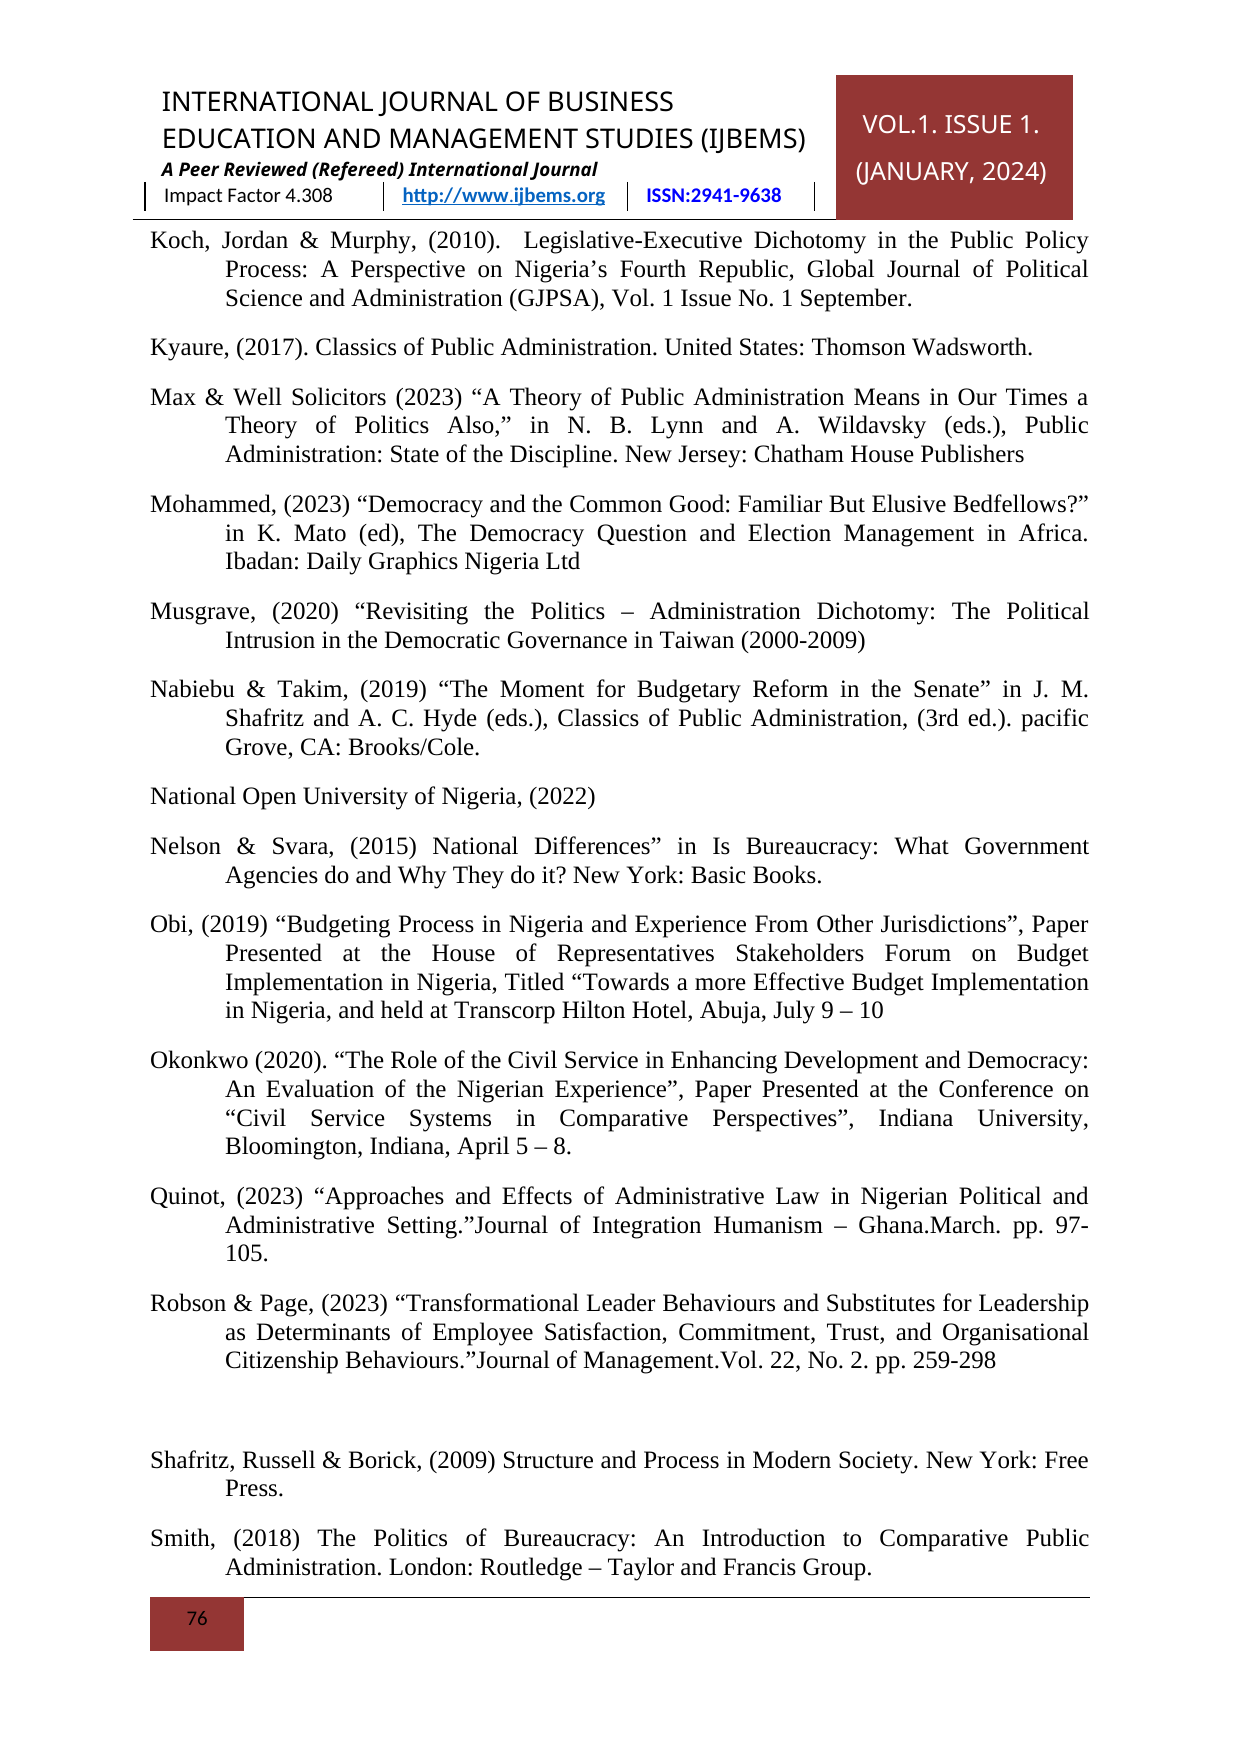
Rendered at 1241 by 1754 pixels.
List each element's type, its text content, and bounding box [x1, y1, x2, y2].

text Obi, (2019) “Budgeting Process in Nigeria and Experience From Other Jurisdictions”, Paper Presented at the House of Representatives Stakeholders Forum on Budget Implementation in Nigeria, Titled “Towards a more Effective Budget Implementation in Nigeria, and held at Transcorp Hilton Hotel, Abuja, July 9 – 10 [150, 909, 1090, 1024]
text Smith, (2018) The Politics of Bureaucracy: An Introduction to Comparative Public Administration. London: Routledge – Taylor and Francis Group. [150, 1523, 1090, 1581]
text Kyaure, (2017). Classics of Public Administration. United States: Thomson Wadsworth. [150, 332, 1090, 361]
text Koch, Jordan & Murphy, (2010). Legislative-Executive Dichotomy in the Public Policy Process: A Perspective on Nigeria’s Fourth Republic, Global Journal of Political Science and Administration (GJPSA), Vol. 1 Issue No. 1 September. [150, 225, 1090, 311]
text Nabiebu & Takim, (2019) “The Moment for Budgetary Reform in the Senate” in J. M. Shafritz and A. C. Hyde (eds.), Classics of Public Administration, (3rd ed.). pacific Grove, CA: Brooks/Cole. [150, 674, 1090, 761]
text Mohammed, (2023) “Democracy and the Common Good: Familiar But Elusive Bedfellows?” in K. Mato (ed), The Democracy Question and Election Management in Africa. Ibadan: Daily Graphics Nigeria Ltd [150, 489, 1090, 575]
text Okonkwo (2020). “The Role of the Civil Service in Enhancing Development and Democracy: An Evaluation of the Nigerian Experience”, Paper Presented at the Conference on “Civil Service Systems in Comparative Perspectives”, Indiana University, Bloomington, Indiana, April 5 – 8. [150, 1045, 1090, 1160]
text Shafritz, Russell & Borick, (2009) Structure and Process in Modern Society. New York: Free Press. [150, 1445, 1090, 1502]
text Musgrave, (2020) “Revisiting the Politics – Administration Dichotomy: The Political Intrusion in the Democratic Governance in Taiwan (2000-2009) [150, 596, 1090, 653]
text Robson & Page, (2023) “Transformational Leader Behaviours and Substitutes for Leadership as Determinants of Employee Satisfaction, Commitment, Trust, and Organisational Citizenship Behaviours.”Journal of Management.Vol. 22, No. 2. pp. 259-298 [150, 1288, 1090, 1374]
text Max & Well Solicitors (2023) “A Theory of Public Administration Means in Our Times a Theory of Politics Also,” in N. B. Lynn and A. Wildavsky (eds.), Public Administration: State of the Discipline. New Jersey: Chatham House Publishers [150, 382, 1090, 468]
text Nelson & Svara, (2015) National Differences” in Is Bureaucracy: What Government Agencies do and Why They do it? New York: Basic Books. [150, 831, 1090, 888]
text National Open University of Nigeria, (2022) [150, 781, 1090, 810]
text Quinot, (2023) “Approaches and Effects of Administrative Law in Nigerian Political and Administrative Setting.”Journal of Integration Humanism – Ghana.March. pp. 97-105. [150, 1181, 1090, 1267]
